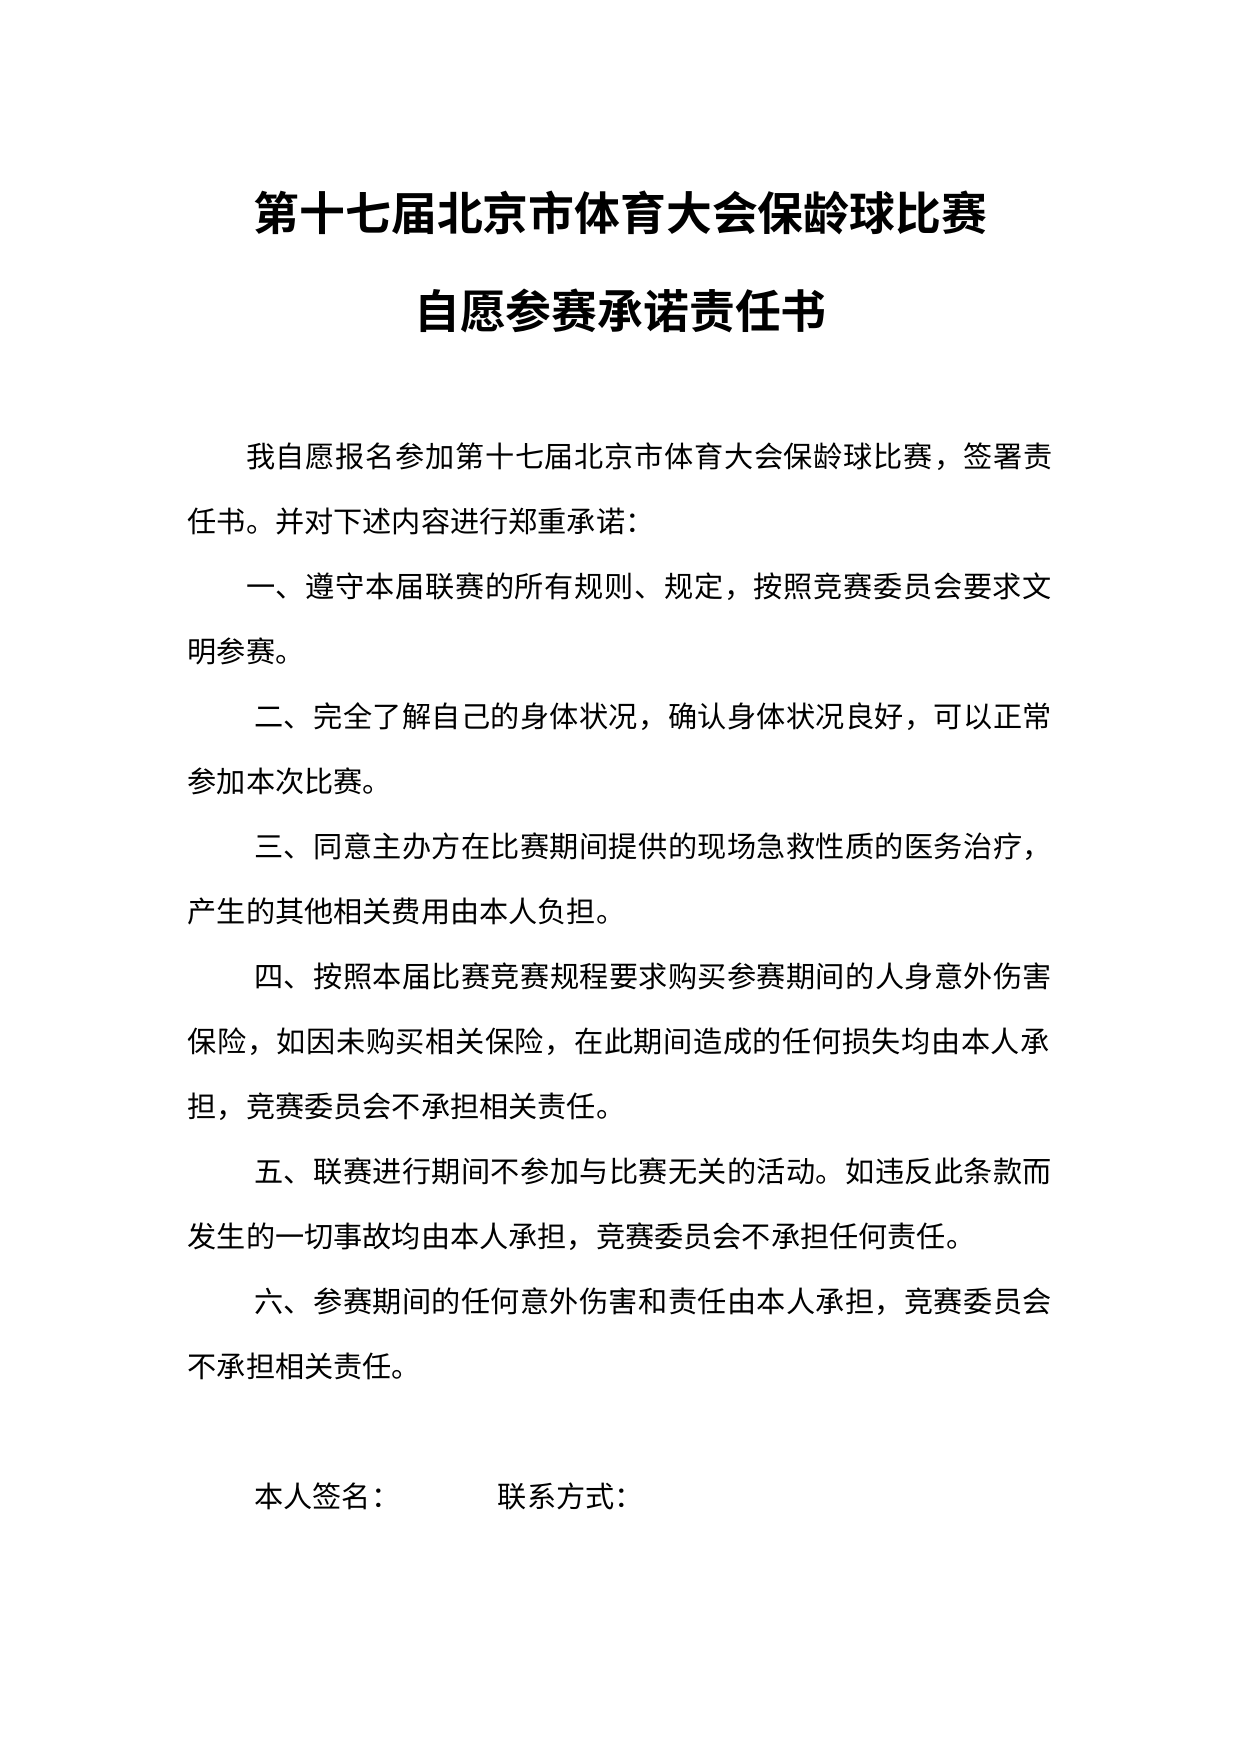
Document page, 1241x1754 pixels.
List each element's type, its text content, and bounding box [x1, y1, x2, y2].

text 第十七届北京市体育大会保龄球比赛 [187, 162, 1053, 259]
list 三、同意主办方在比赛期间提供的现场急救性质的医务治疗，产生的其他相关费用由本人负担。 [187, 812, 1053, 942]
list 本人签名： 联系方式： [187, 1462, 1053, 1527]
list 六、参赛期间的任何意外伤害和责任由本人承担，竞赛委员会不承担相关责任。 [187, 1267, 1053, 1397]
text 自愿参赛承诺责任书 [187, 259, 1053, 357]
list 四、按照本届比赛竞赛规程要求购买参赛期间的人身意外伤害保险，如因未购买相关保险，在此期间造成的任何损失均由本人承担，竞赛委员会不承担相关责任。 [187, 942, 1053, 1137]
text 我自愿报名参加第十七届北京市体育大会保龄球比赛，签署责任书。并对下述内容进行郑重承诺： [187, 422, 1053, 552]
list 二、完全了解自己的身体状况，确认身体状况良好，可以正常参加本次比赛。 [187, 682, 1053, 812]
list 五、联赛进行期间不参加与比赛无关的活动。如违反此条款而发生的一切事故均由本人承担，竞赛委员会不承担任何责任。 [187, 1137, 1053, 1267]
text 一、遵守本届联赛的所有规则、规定，按照竞赛委员会要求文明参赛。 [187, 552, 1053, 682]
